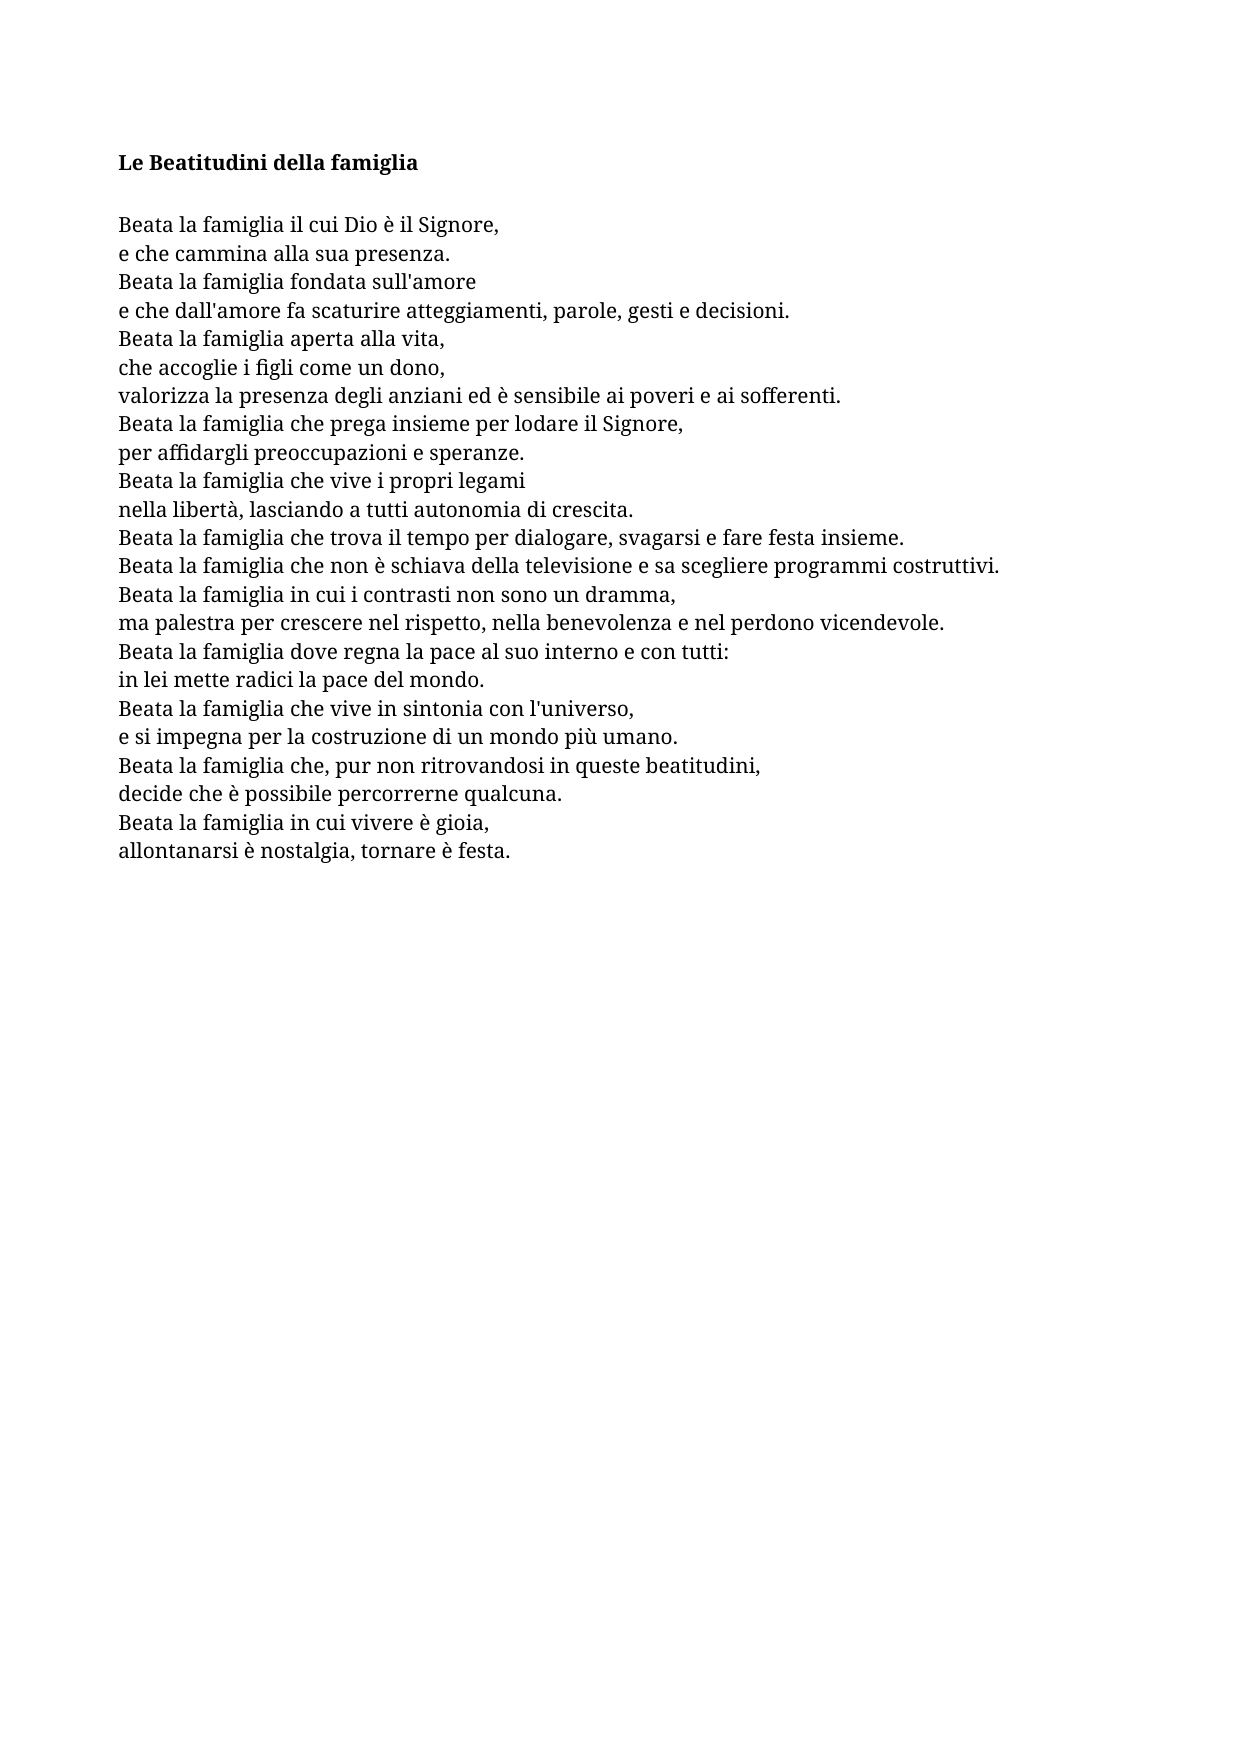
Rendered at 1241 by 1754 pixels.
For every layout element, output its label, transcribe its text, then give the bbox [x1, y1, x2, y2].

text e che dall'amore fa scaturire atteggiamenti, parole, gesti e decisioni. [118, 296, 1122, 324]
text Beata la famiglia che vive in sintonia con l'universo, [118, 694, 1122, 722]
text che accoglie i figli come un dono, [118, 353, 1122, 381]
text per affidargli preoccupazioni e speranze. [118, 438, 1122, 466]
text Beata la famiglia che vive i propri legami [118, 466, 1122, 495]
text ma palestra per crescere nel rispetto, nella benevolenza e nel perdono vicendevole. [118, 608, 1122, 637]
text Beata la famiglia dove regna la pace al suo interno e con tutti: [118, 637, 1122, 665]
text Beata la famiglia in cui i contrasti non sono un dramma, [118, 580, 1122, 608]
text Beata la famiglia in cui vivere è gioia, [118, 808, 1122, 836]
text Beata la famiglia che, pur non ritrovandosi in queste beatitudini, [118, 751, 1122, 779]
text nella libertà, lasciando a tutti autonomia di crescita. [118, 495, 1122, 523]
text allontanarsi è nostalgia, tornare è festa. [118, 836, 1122, 864]
text Beata la famiglia che trova il tempo per dialogare, svagarsi e fare festa insieme. [118, 523, 1122, 552]
text Beata la famiglia il cui Dio è il Signore, [118, 210, 1122, 239]
text valorizza la presenza degli anziani ed è sensibile ai poveri e ai sofferenti. [118, 381, 1122, 409]
text Beata la famiglia che prega insieme per lodare il Signore, [118, 409, 1122, 438]
text decide che è possibile percorrerne qualcuna. [118, 779, 1122, 808]
text Beata la famiglia aperta alla vita, [118, 324, 1122, 353]
text e si impegna per la costruzione di un mondo più umano. [118, 722, 1122, 751]
text Le Beatitudini della famiglia [118, 148, 1122, 176]
text e che cammina alla sua presenza. [118, 239, 1122, 267]
text Beata la famiglia fondata sull'amore [118, 267, 1122, 296]
text in lei mette radici la pace del mondo. [118, 665, 1122, 694]
text Beata la famiglia che non è schiava della televisione e sa scegliere programmi costruttivi. [118, 552, 1122, 580]
